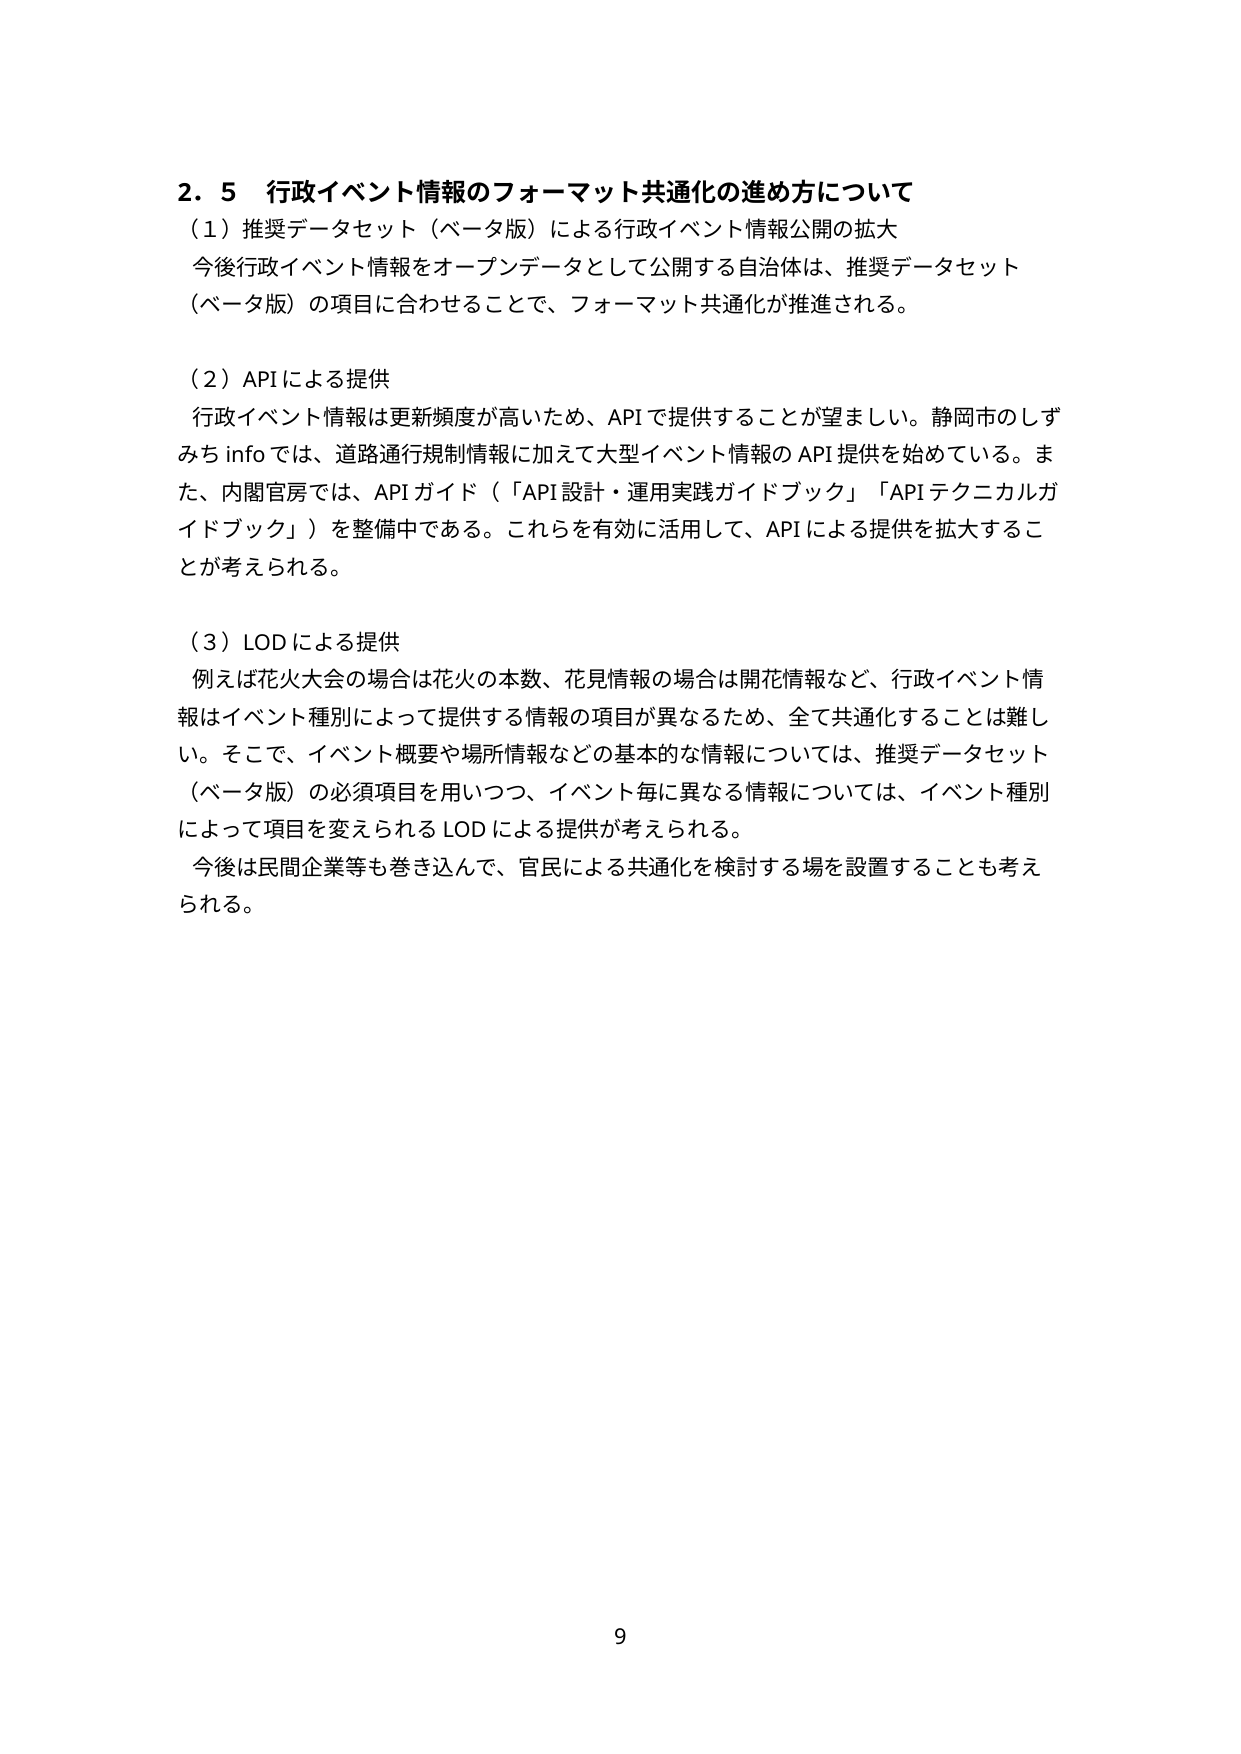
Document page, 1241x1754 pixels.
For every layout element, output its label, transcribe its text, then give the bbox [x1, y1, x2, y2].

text （２）APIによる提供 [177, 359, 1063, 397]
text 行政イベント情報は更新頻度が高いため、APIで提供することが望ましい。静岡市のしずみちinfoでは、道路通行規制情報に加えて大型イベント情報のAPI提供を始めている。また、内閣官房では、APIガイド（「API設計・運用実践ガイドブック」「APIテクニカルガイドブック」）を整備中である。これらを有効に活用して、APIによる提供を拡大することが考えられる。 [177, 397, 1063, 584]
text （１）推奨データセット（ベータ版）による行政イベント情報公開の拡大 [177, 209, 1063, 247]
text 例えば花火大会の場合は花火の本数、花見情報の場合は開花情報など、行政イベント情報はイベント種別によって提供する情報の項目が異なるため、全て共通化することは難しい。そこで、イベント概要や場所情報などの基本的な情報については、推奨データセット（ベータ版）の必須項目を用いつつ、イベント毎に異なる情報については、イベント種別によって項目を変えられるLODによる提供が考えられる。 [177, 659, 1063, 847]
text （３）LODによる提供 [177, 622, 1063, 659]
text 今後は民間企業等も巻き込んで、官民による共通化を検討する場を設置することも考えられる。 [177, 847, 1063, 922]
text 今後行政イベント情報をオープンデータとして公開する自治体は、推奨データセット（ベータ版）の項目に合わせることで、フォーマット共通化が推進される。 [177, 247, 1063, 322]
subtitle 2．５ 行政イベント情報のフォーマット共通化の進め方について [177, 172, 1063, 209]
